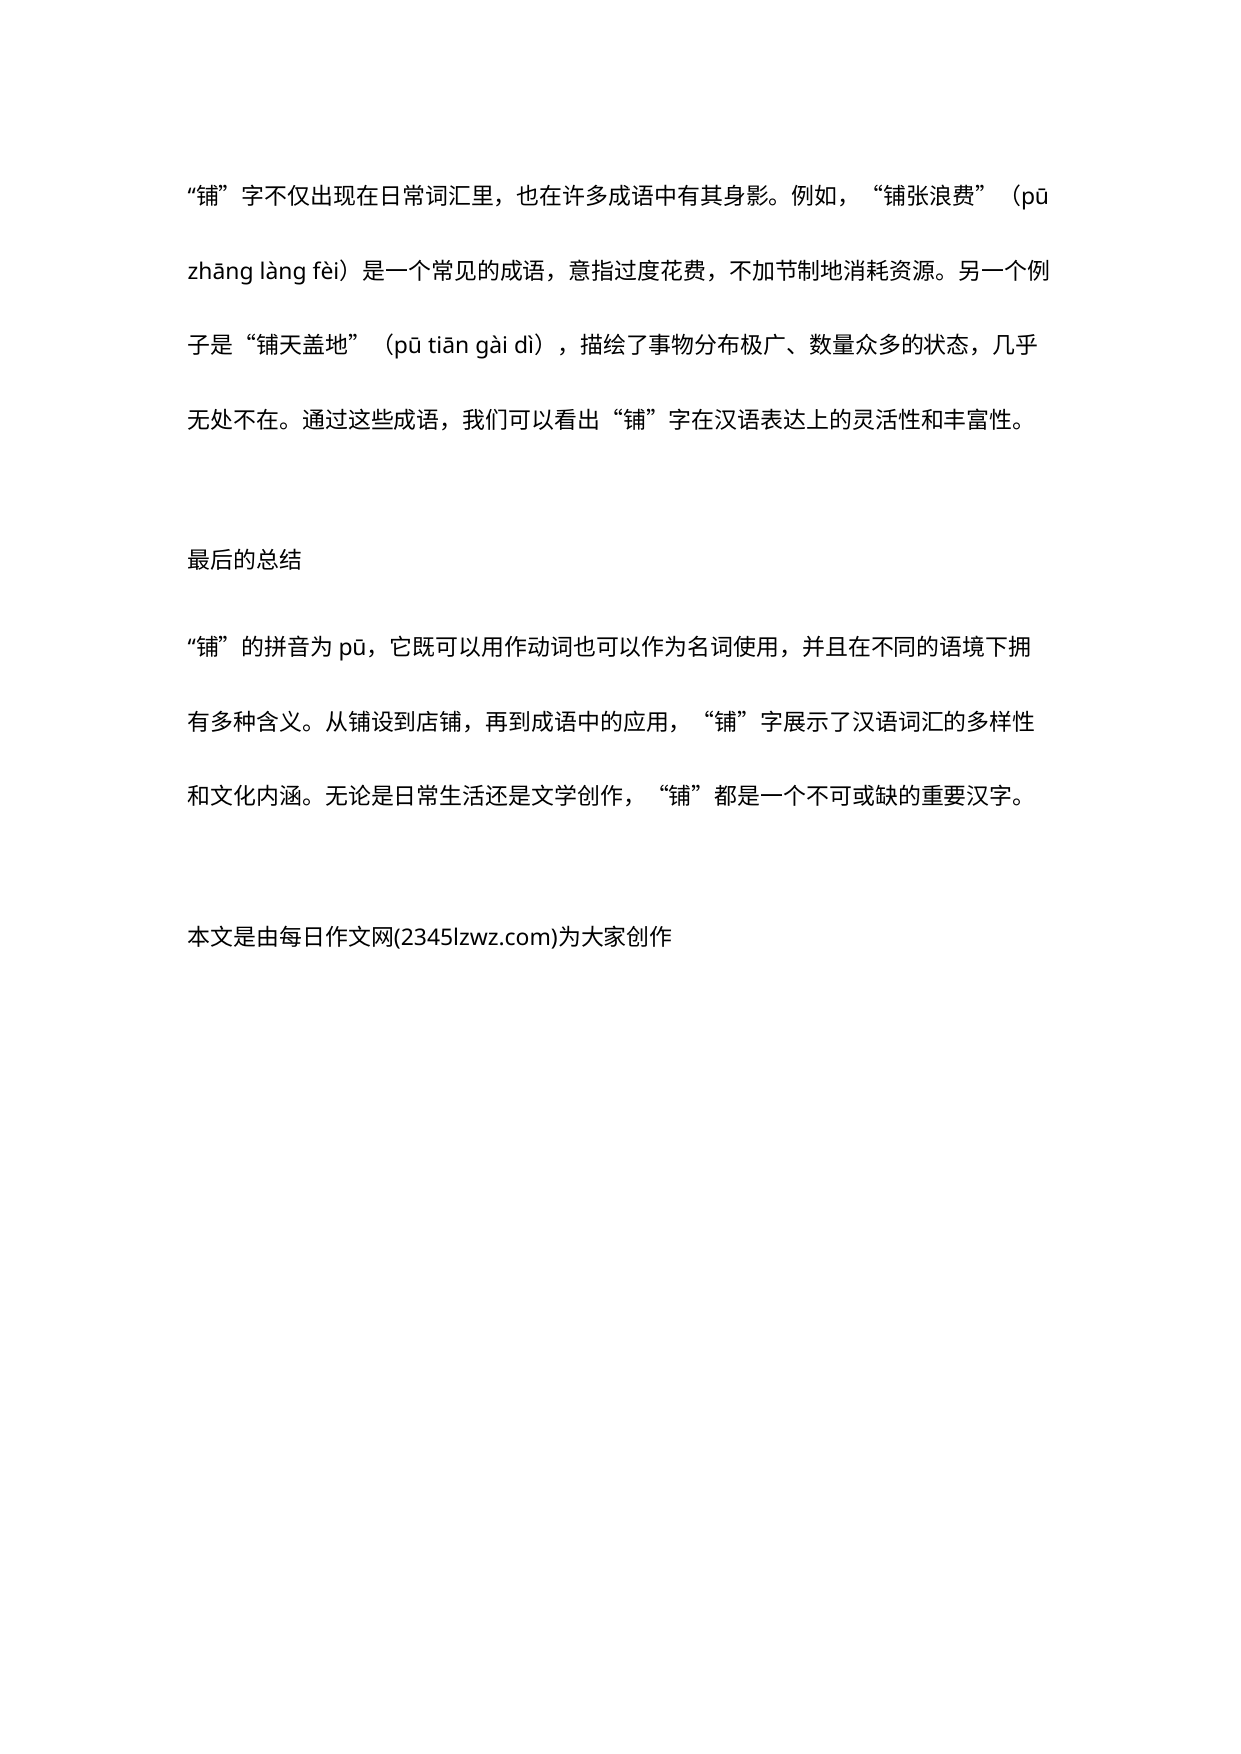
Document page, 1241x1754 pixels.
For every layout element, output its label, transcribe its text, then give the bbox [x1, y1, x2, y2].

text 最后的总结 [187, 526, 1053, 591]
text 本文是由每日作文网(2345lzwz.com)为大家创作 [187, 903, 1053, 968]
text “铺”的拼音为 pū，它既可以用作动词也可以作为名词使用，并且在不同的语境下拥有多种含义。从铺设到店铺，再到成语中的应用，“铺”字展示了汉语词汇的多样性和文化内涵。无论是日常生活还是文学创作，“铺”都是一个不可或缺的重要汉字。 [187, 613, 1053, 827]
text “铺”字不仅出现在日常词汇里，也在许多成语中有其身影。例如，“铺张浪费”（pū zhāng làng fèi）是一个常见的成语，意指过度花费，不加节制地消耗资源。另一个例子是“铺天盖地”（pū tiān gài dì），描绘了事物分布极广、数量众多的状态，几乎无处不在。通过这些成语，我们可以看出“铺”字在汉语表达上的灵活性和丰富性。 [187, 162, 1053, 451]
